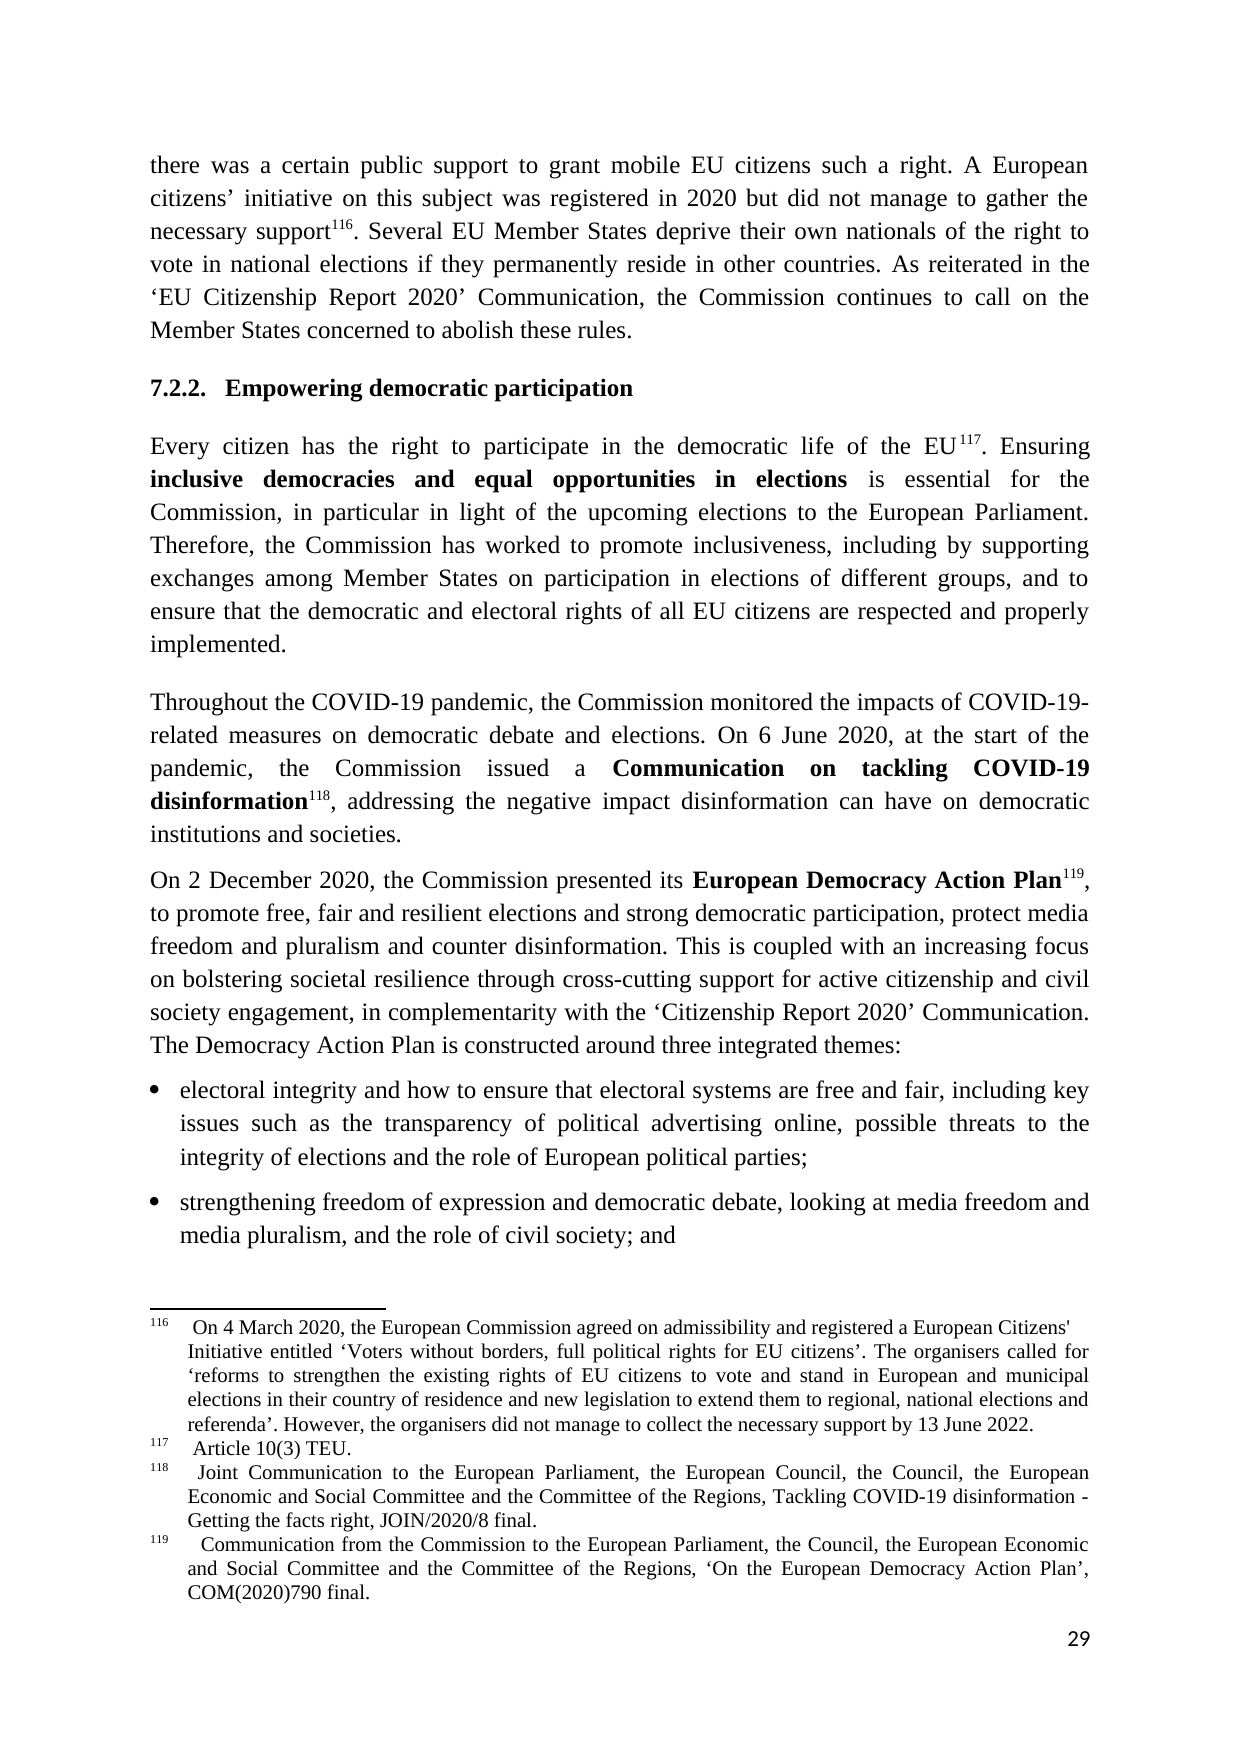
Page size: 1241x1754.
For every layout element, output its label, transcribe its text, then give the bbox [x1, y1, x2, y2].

list electoral integrity and how to ensure that electoral systems are free and fair, including key issues such as the transparency of political advertising online, possible threats to the integrity of elections and the role of European political parties; [150, 1076, 1090, 1170]
subtitle Empowering democratic participation [150, 373, 1090, 402]
list Throughout the COVID-19 pandemic, the Commission monitored the impacts of COVID-19-related measures on democratic debate and elections. On 6 June 2020, at the start of the pandemic, the Commission issued a Communication on tackling COVID-19 disinformation, addressing the negative impact disinformation can have on democratic institutions and societies. [150, 687, 1090, 848]
list On 2 December 2020, the Commission presented its European Democracy Action Plan, to promote free, fair and resilient elections and strong democratic participation, protect media freedom and pluralism and counter disinformation. This is coupled with an increasing focus on bolstering societal resilience through cross-cutting support for active citizenship and civil society engagement, in complementarity with the ‘Citizenship Report 2020’ Communication. The Democracy Action Plan is constructed around three integrated themes: [150, 865, 1090, 1059]
text Every citizen has the right to participate in the democratic life of the EU. Ensuring inclusive democracies and equal opportunities in elections is essential for the Commission, in particular in light of the upcoming elections to the European Parliament. Therefore, the Commission has worked to promote inclusiveness, including by supporting exchanges among Member States on participation in elections of different groups, and to ensure that the democratic and electoral rights of all EU citizens are respected and properly implemented. [150, 431, 1090, 658]
list strengthening freedom of expression and democratic debate, looking at media freedom and media pluralism, and the role of civil society; and [150, 1187, 1090, 1249]
text EU citizenship rights do not grant mobile EU citizens the right to vote in national elections in their Member State of residence, even though they are active members of society and are affected by national policies. The ‘EU Citizenship Report 2020’ Communication noted that there was a certain public support to grant mobile EU citizens such a right. A European citizens’ initiative on this subject was registered in 2020 but did not manage to gather the necessary support. Several EU Member States deprive their own nationals of the right to vote in national elections if they permanently reside in other countries. As reiterated in the ‘EU Citizenship Report 2020’ Communication, the Commission continues to call on the Member States concerned to abolish these rules. [150, 150, 1090, 344]
